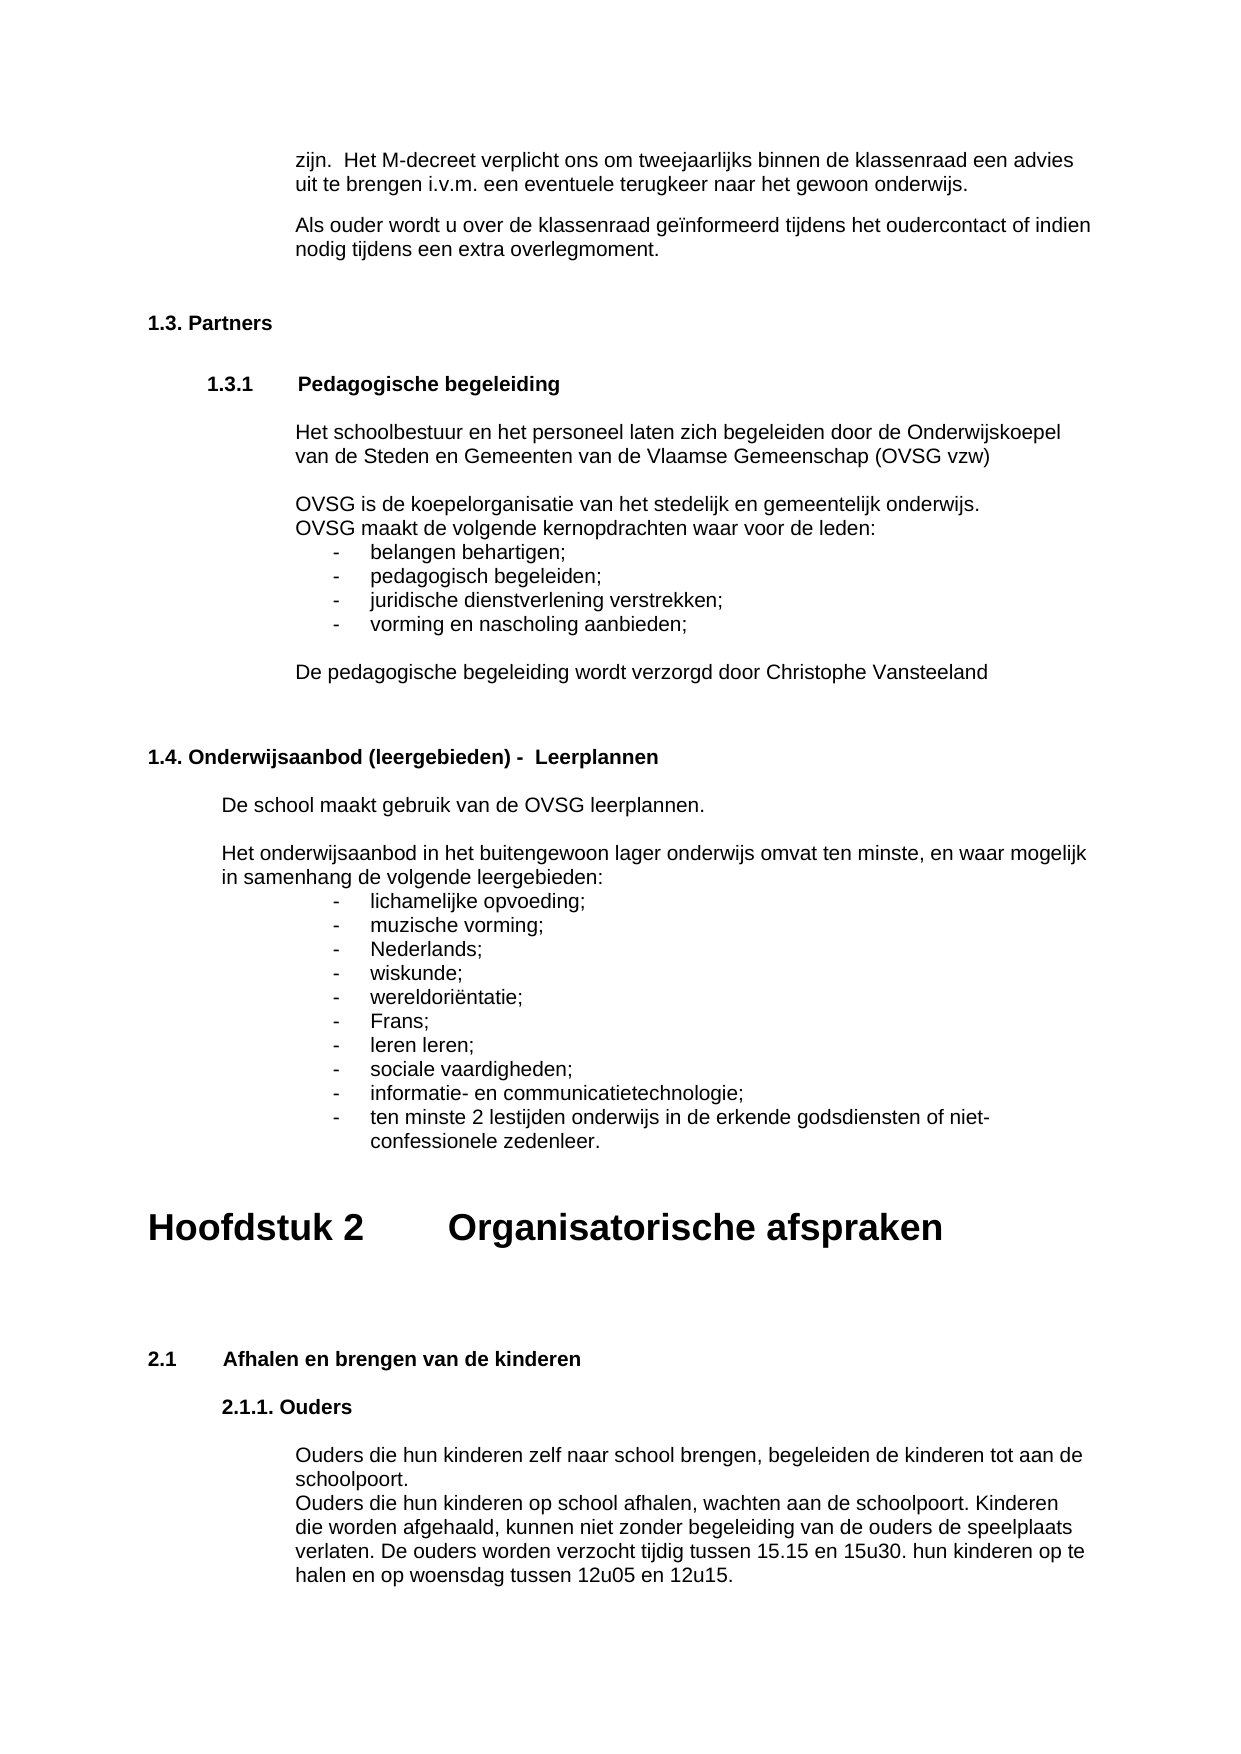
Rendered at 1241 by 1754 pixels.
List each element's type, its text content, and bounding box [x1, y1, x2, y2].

text Het schoolbestuur en het personeel laten zich begeleiden door de Onderwijskoepel van de Steden en Gemeenten van de Vlaamse Gemeenschap (OVSG vzw) [295, 420, 1092, 468]
list juridische dienstverlening verstrekken; [333, 588, 1092, 612]
list pedagogisch begeleiden; [333, 564, 1092, 588]
text 1.3.1 Pedagogische begeleiding [207, 372, 1092, 396]
list sociale vaardigheden; [333, 1057, 1092, 1081]
list muzische vorming; [333, 913, 1092, 937]
text 1.4. Onderwijsaanbod (leergebieden) - Leerplannen [148, 745, 1092, 769]
text Hoofdstuk 2 Organisatorische afspraken [148, 1205, 1092, 1248]
list Nederlands; [333, 937, 1092, 961]
text Het onderwijsaanbod in het buitengewoon lager onderwijs omvat ten minste, en waar mogelijk in samenhang de volgende leergebieden: [221, 841, 1092, 889]
text OVSG is de koepelorganisatie van het stedelijk en gemeentelijk onderwijs. [221, 492, 1092, 516]
list wereldoriëntatie; [333, 985, 1092, 1009]
list Frans; [333, 1009, 1092, 1033]
text De pedagogische begeleiding wordt verzorgd door Christophe Vansteeland [221, 660, 1092, 684]
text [295, 148, 1092, 196]
text 2.1 Afhalen en brengen van de kinderen [148, 1347, 1092, 1371]
text Ouders die hun kinderen op school afhalen, wachten aan de schoolpoort. Kinderen die worden afgehaald, kunnen niet zonder begeleiding van de ouders de speelplaats verlaten. De ouders worden verzocht tijdig tussen 15.15 en 15u30. hun kinderen op te halen en op woensdag tussen 12u05 en 12u15. [295, 1491, 1092, 1587]
list ten minste 2 lestijden onderwijs in de erkende godsdiensten of niet-confessionele zedenleer. [333, 1104, 1092, 1152]
list wiskunde; [333, 961, 1092, 985]
text De school maakt gebruik van de OVSG leerplannen. [148, 793, 1092, 817]
list leren leren; [333, 1033, 1092, 1057]
text Als ouder wordt u over de klassenraad geïnformeerd tijdens het oudercontact of indien nodig tijdens een extra overlegmoment. [295, 213, 1092, 261]
list informatie- en communicatietechnologie; [333, 1081, 1092, 1104]
text OVSG maakt de volgende kernopdrachten waar voor de leden: [221, 516, 1092, 540]
text Ouders die hun kinderen zelf naar school brengen, begeleiden de kinderen tot aan de schoolpoort. [295, 1443, 1092, 1491]
list belangen behartigen; [333, 540, 1092, 564]
list lichamelijke opvoeding; [333, 889, 1092, 913]
list vorming en nascholing aanbieden; [333, 612, 1092, 636]
text 2.1.1. Ouders [222, 1395, 1092, 1419]
text 1.3. Partners [148, 311, 1092, 335]
